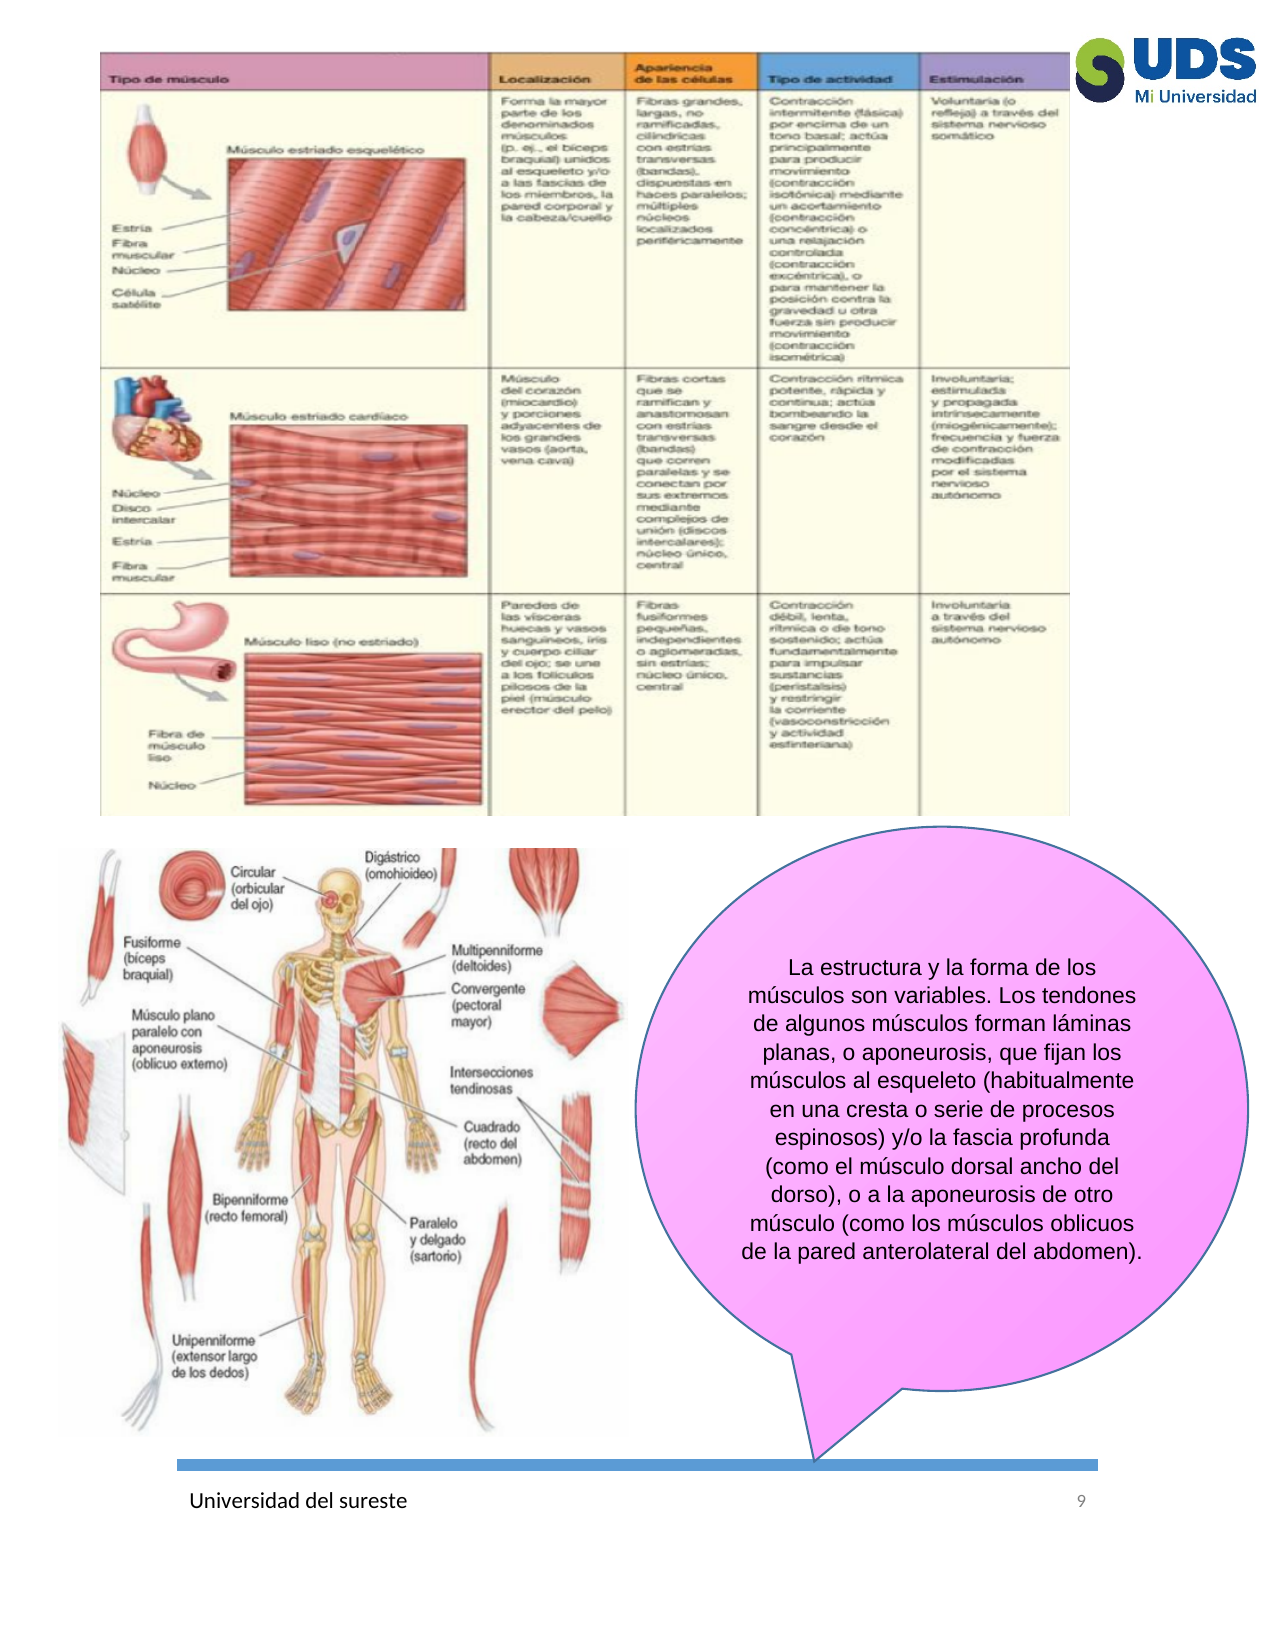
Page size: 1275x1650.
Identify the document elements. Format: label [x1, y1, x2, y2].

picture [1073, 12, 1260, 113]
picture [101, 52, 1070, 816]
picture [21, 848, 640, 1436]
